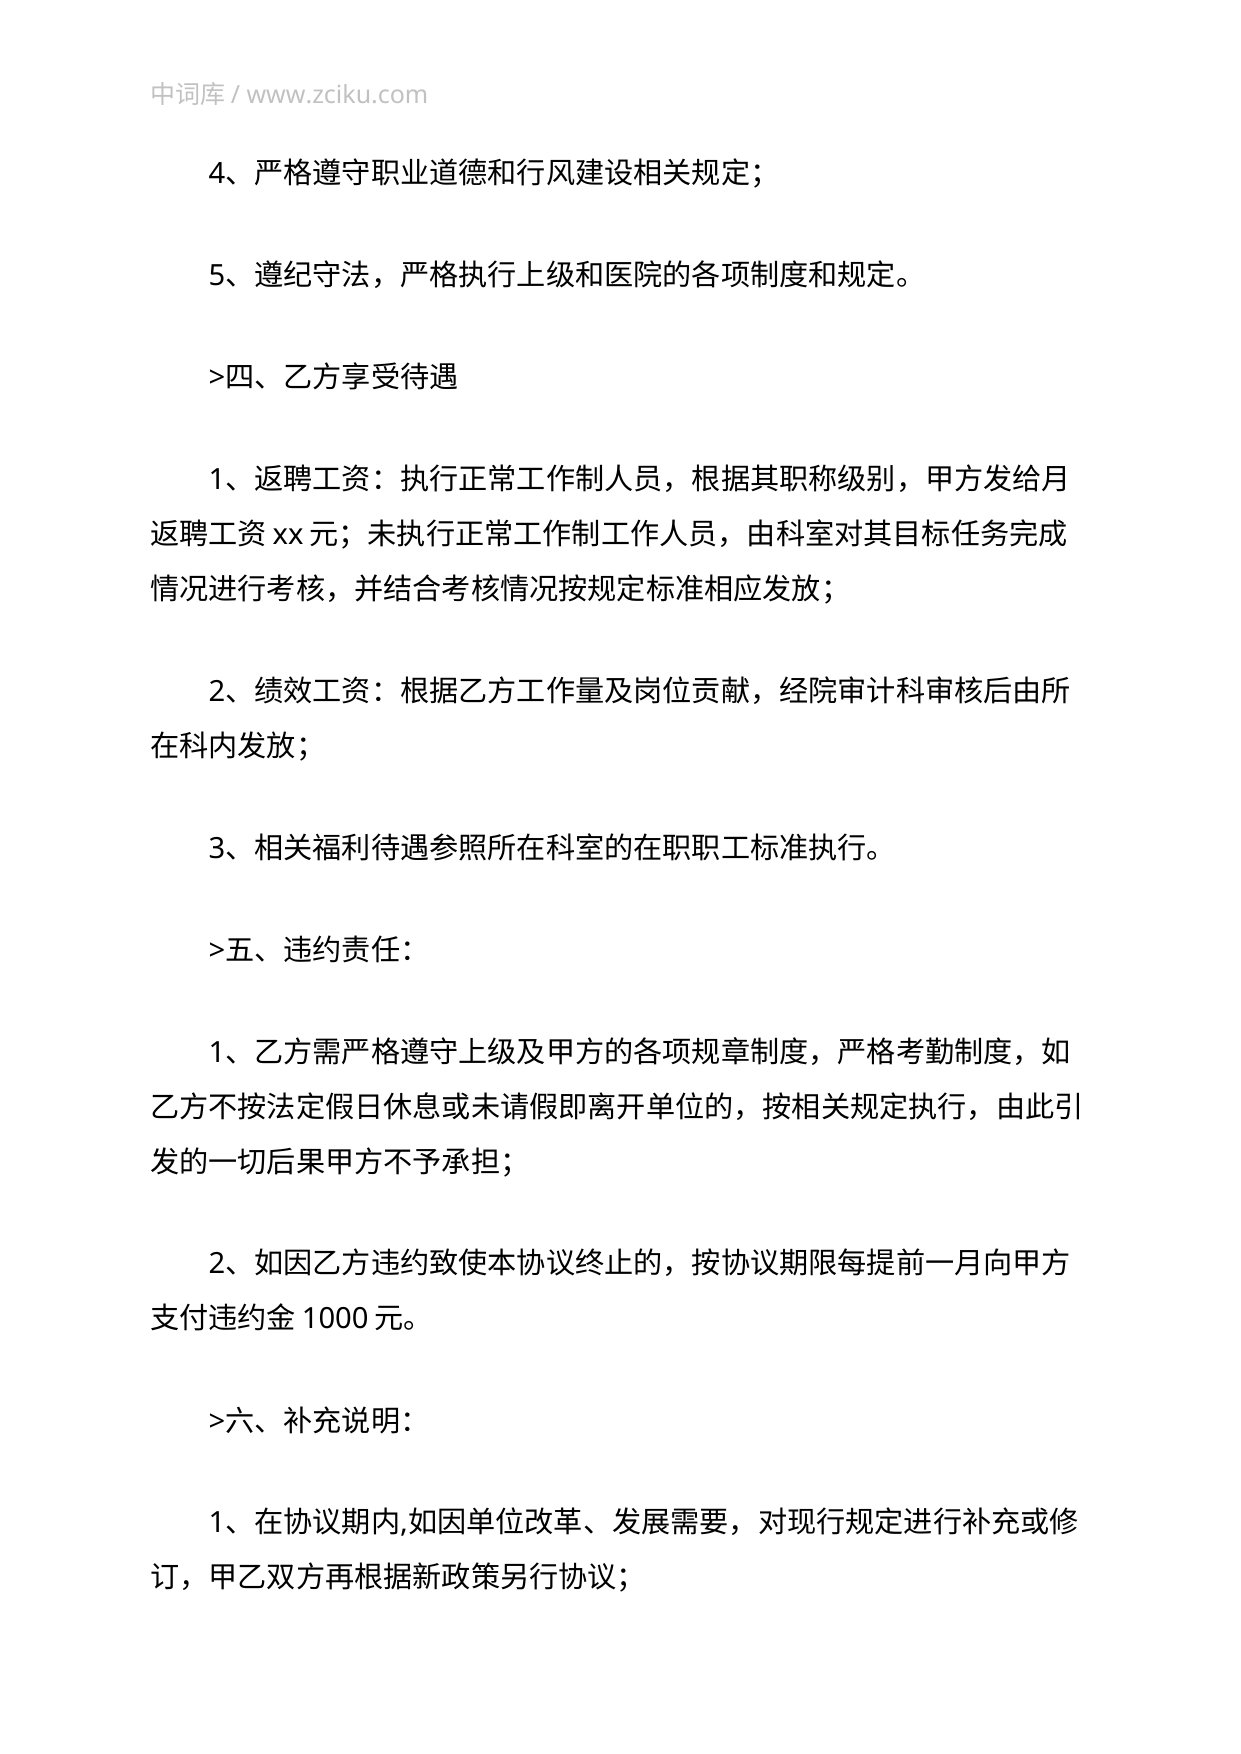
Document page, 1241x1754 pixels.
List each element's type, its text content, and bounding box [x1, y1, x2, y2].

text 4、严格遵守职业道德和行风建设相关规定； [150, 150, 1090, 192]
text 1、在协议期内,如因单位改革、发展需要，对现行规定进行补充或修订，甲乙双方再根据新政策另行协议； [150, 1499, 1090, 1596]
text 1、返聘工资：执行正常工作制人员，根据其职称级别，甲方发给月返聘工资xx元；未执行正常工作制工作人员，由科室对其目标任务完成情况进行考核，并结合考核情况按规定标准相应发放； [150, 456, 1090, 608]
text >四、乙方享受待遇 [150, 354, 1090, 396]
text 3、相关福利待遇参照所在科室的在职职工标准执行。 [150, 824, 1090, 867]
text 2、绩效工资：根据乙方工作量及岗位贡献，经院审计科审核后由所在科内发放； [150, 668, 1090, 765]
text >六、补充说明： [150, 1397, 1090, 1439]
text 1、乙方需严格遵守上级及甲方的各项规章制度，严格考勤制度，如乙方不按法定假日休息或未请假即离开单位的，按相关规定执行，由此引发的一切后果甲方不予承担； [150, 1028, 1090, 1181]
text >五、违约责任： [150, 926, 1090, 969]
text 2、如因乙方违约致使本协议终止的，按协议期限每提前一月向甲方支付违约金1000元。 [150, 1240, 1090, 1337]
text 5、遵纪守法，严格执行上级和医院的各项制度和规定。 [150, 252, 1090, 294]
